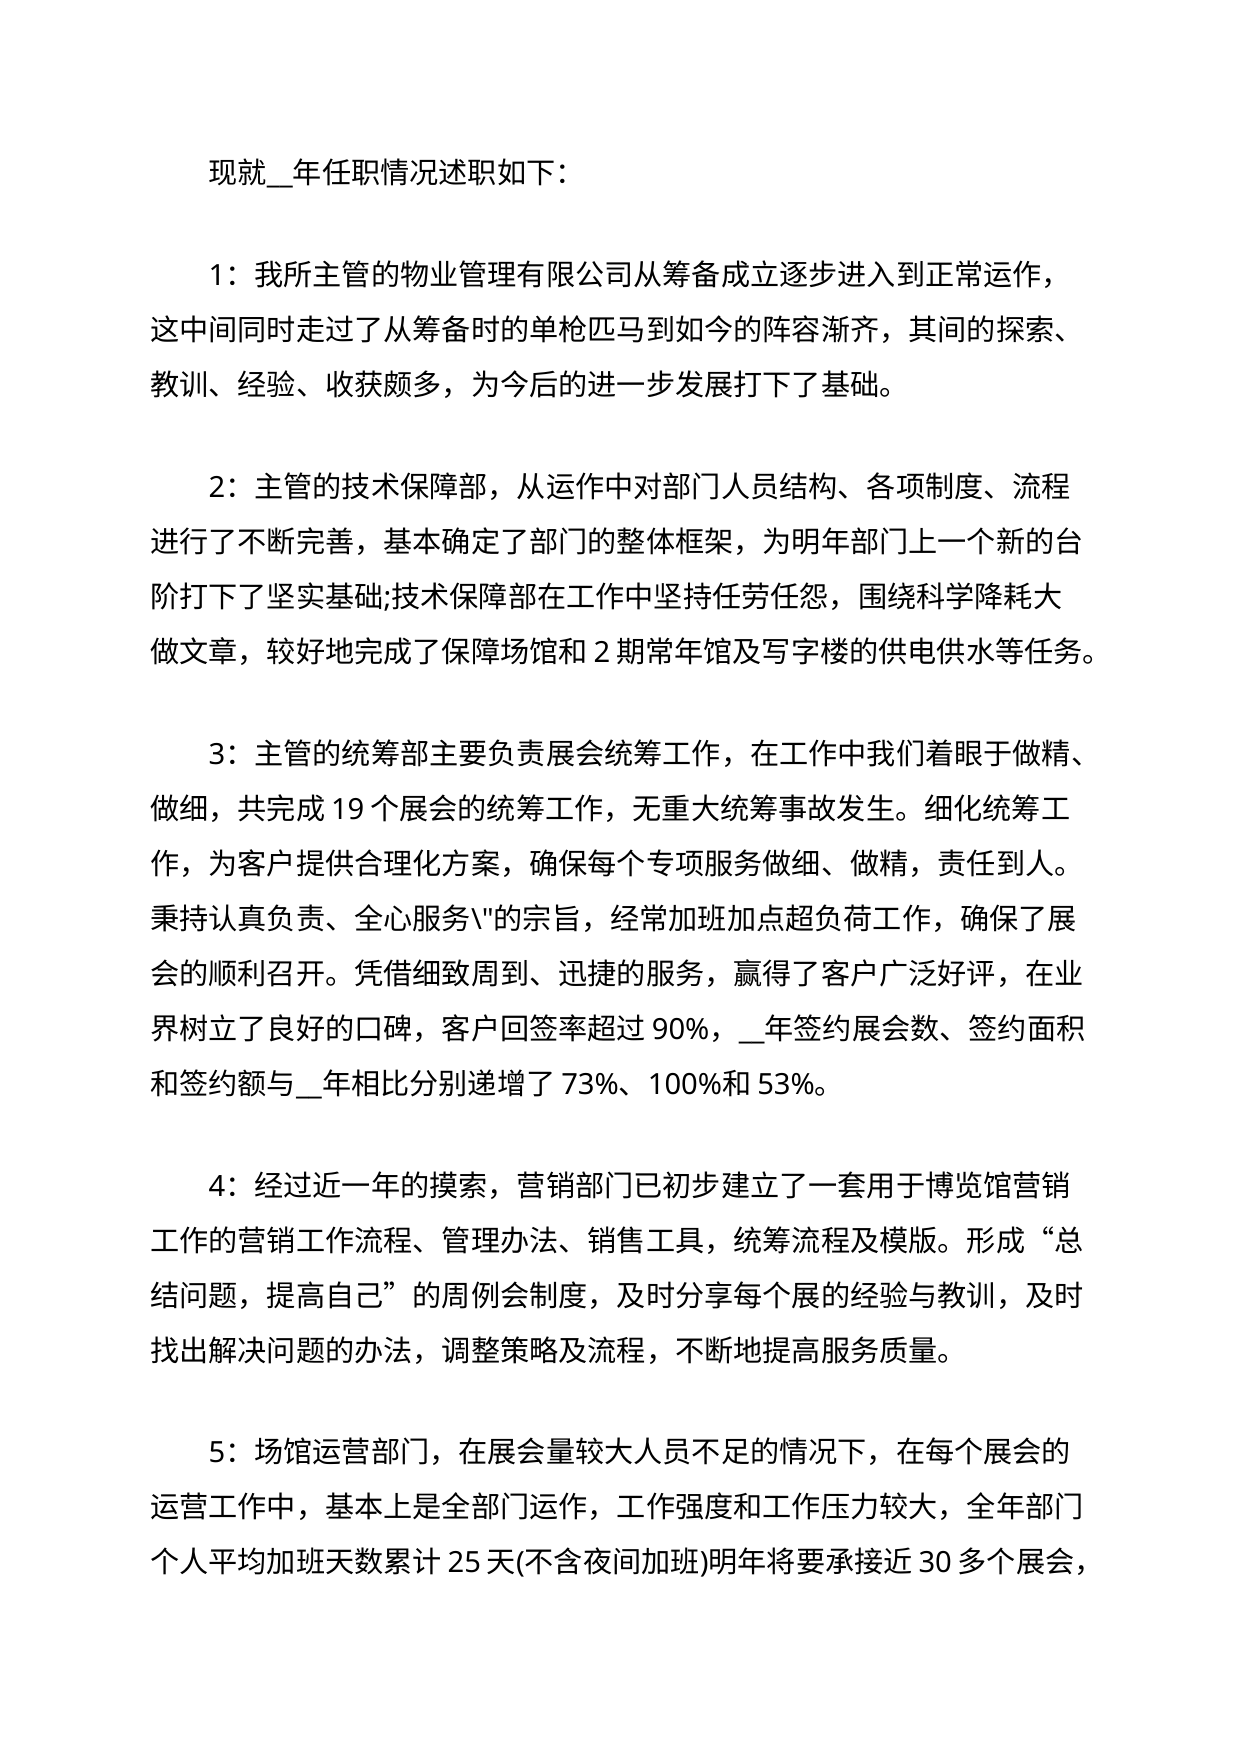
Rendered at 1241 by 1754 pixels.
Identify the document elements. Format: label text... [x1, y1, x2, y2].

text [150, 1429, 1090, 1581]
text 1：我所主管的物业管理有限公司从筹备成立逐步进入到正常运作，这中间同时走过了从筹备时的单枪匹马到如今的阵容渐齐，其间的探索、教训、经验、收获颇多，为今后的进一步发展打下了基础。 [150, 252, 1090, 404]
text 3：主管的统筹部主要负责展会统筹工作，在工作中我们着眼于做精、做细，共完成19个展会的统筹工作，无重大统筹事故发生。细化统筹工作，为客户提供合理化方案，确保每个专项服务做细、做精，责任到人。秉持认真负责、全心服务\"的宗旨，经常加班加点超负荷工作，确保了展会的顺利召开。凭借细致周到、迅捷的服务，赢得了客户广泛好评，在业界树立了良好的口碑，客户回签率超过90%，__年签约展会数、签约面积和签约额与__年相比分别递增了73%、100%和53%。 [150, 731, 1090, 1103]
text 现就__年任职情况述职如下： [150, 150, 1090, 192]
text 2：主管的技术保障部，从运作中对部门人员结构、各项制度、流程进行了不断完善，基本确定了部门的整体框架，为明年部门上一个新的台阶打下了坚实基础;技术保障部在工作中坚持任劳任怨，围绕科学降耗大做文章，较好地完成了保障场馆和2期常年馆及写字楼的供电供水等任务。 [150, 464, 1090, 671]
text 4：经过近一年的摸索，营销部门已初步建立了一套用于博览馆营销工作的营销工作流程、管理办法、销售工具，统筹流程及模版。形成“总结问题，提高自己”的周例会制度，及时分享每个展的经验与教训，及时找出解决问题的办法，调整策略及流程，不断地提高服务质量。 [150, 1162, 1090, 1369]
